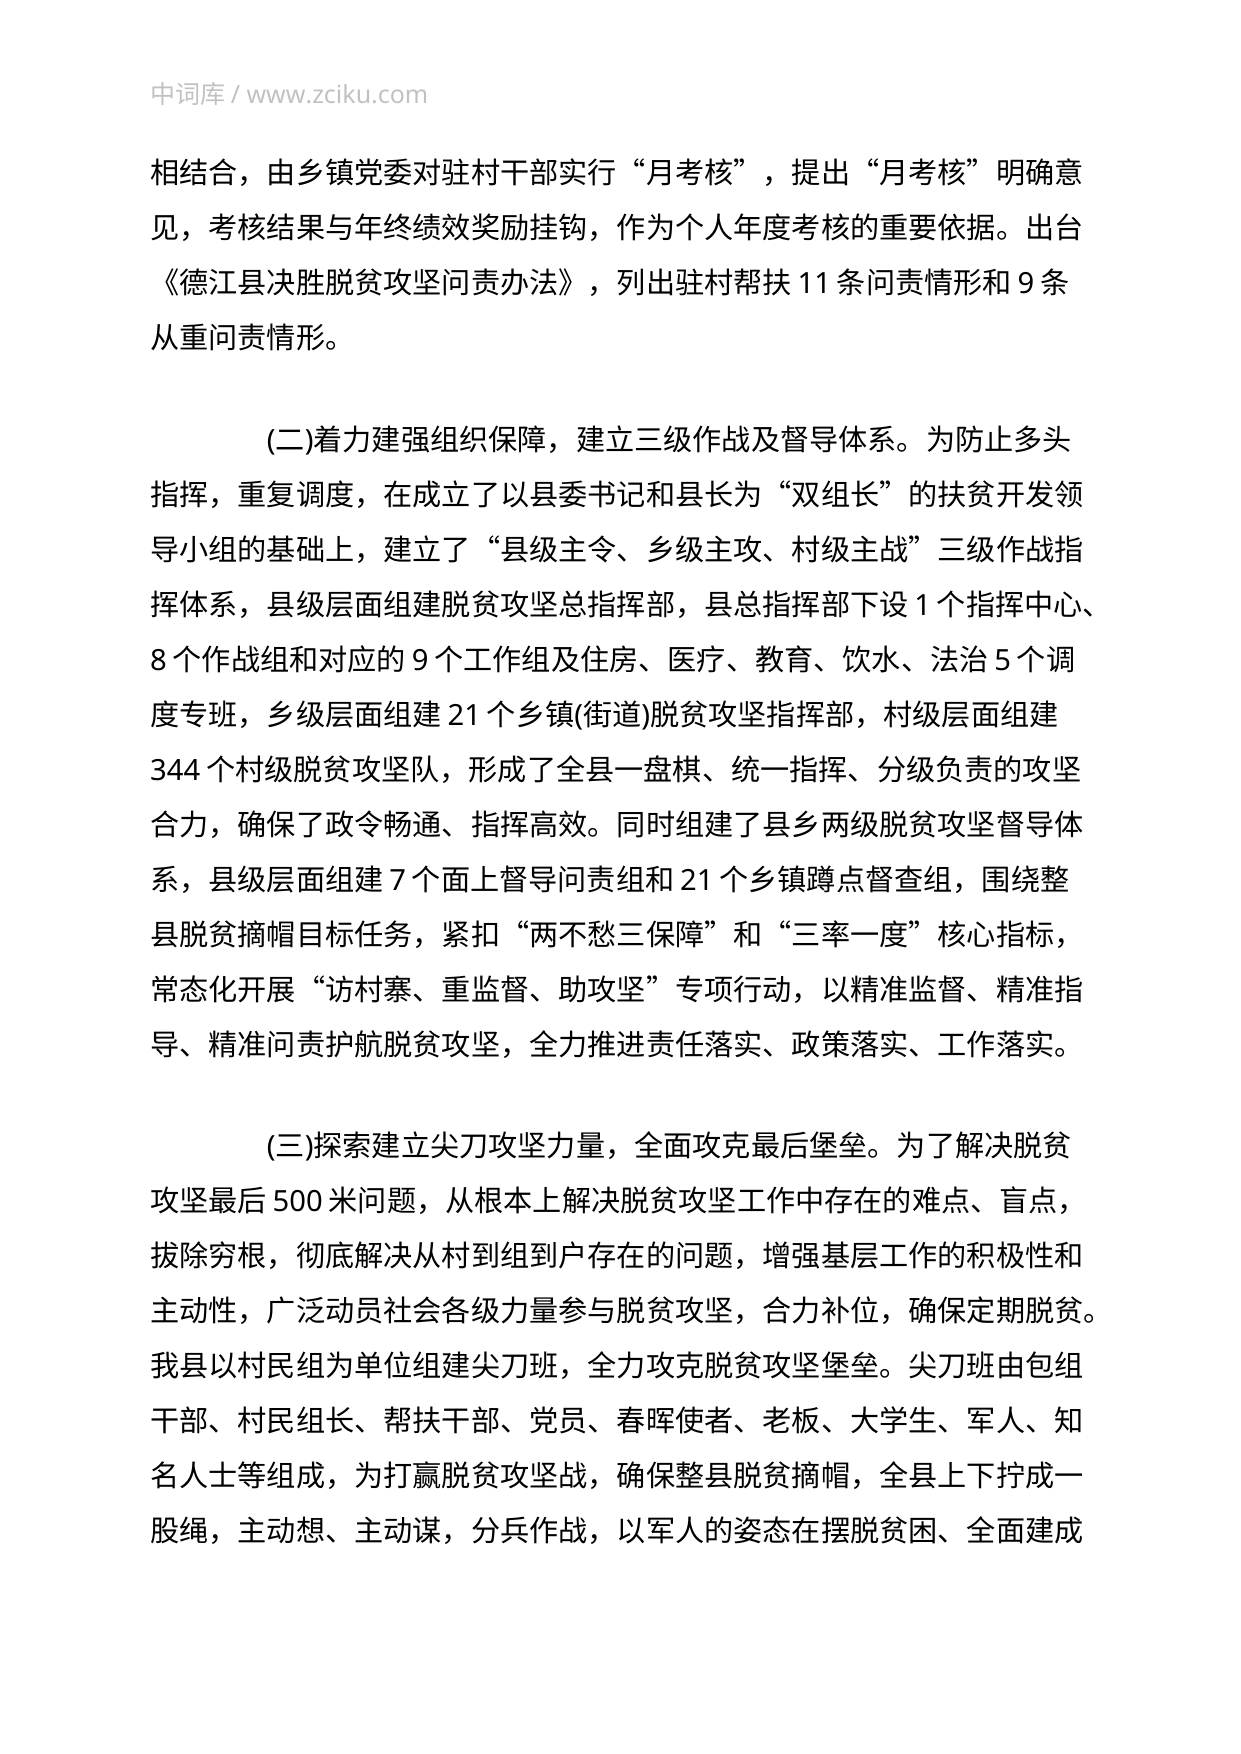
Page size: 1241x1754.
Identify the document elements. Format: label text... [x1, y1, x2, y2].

text (二)着力建强组织保障，建立三级作战及督导体系。为防止多头指挥，重复调度，在成立了以县委书记和县长为“双组长”的扶贫开发领导小组的基础上，建立了“县级主令、乡级主攻、村级主战”三级作战指挥体系，县级层面组建脱贫攻坚总指挥部，县总指挥部下设1个指挥中心、8个作战组和对应的9个工作组及住房、医疗、教育、饮水、法治5个调度专班，乡级层面组建21个乡镇(街道)脱贫攻坚指挥部，村级层面组建344个村级脱贫攻坚队，形成了全县一盘棋、统一指挥、分级负责的攻坚合力，确保了政令畅通、指挥高效。同时组建了县乡两级脱贫攻坚督导体系，县级层面组建7个面上督导问责组和21个乡镇蹲点督查组，围绕整县脱贫摘帽目标任务，紧扣“两不愁三保障”和“三率一度”核心指标，常态化开展“访村寨、重监督、助攻坚”专项行动，以精准监督、精准指导、精准问责护航脱贫攻坚，全力推进责任落实、政策落实、工作落实。 [150, 417, 1090, 1063]
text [150, 150, 1090, 357]
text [150, 1123, 1090, 1549]
